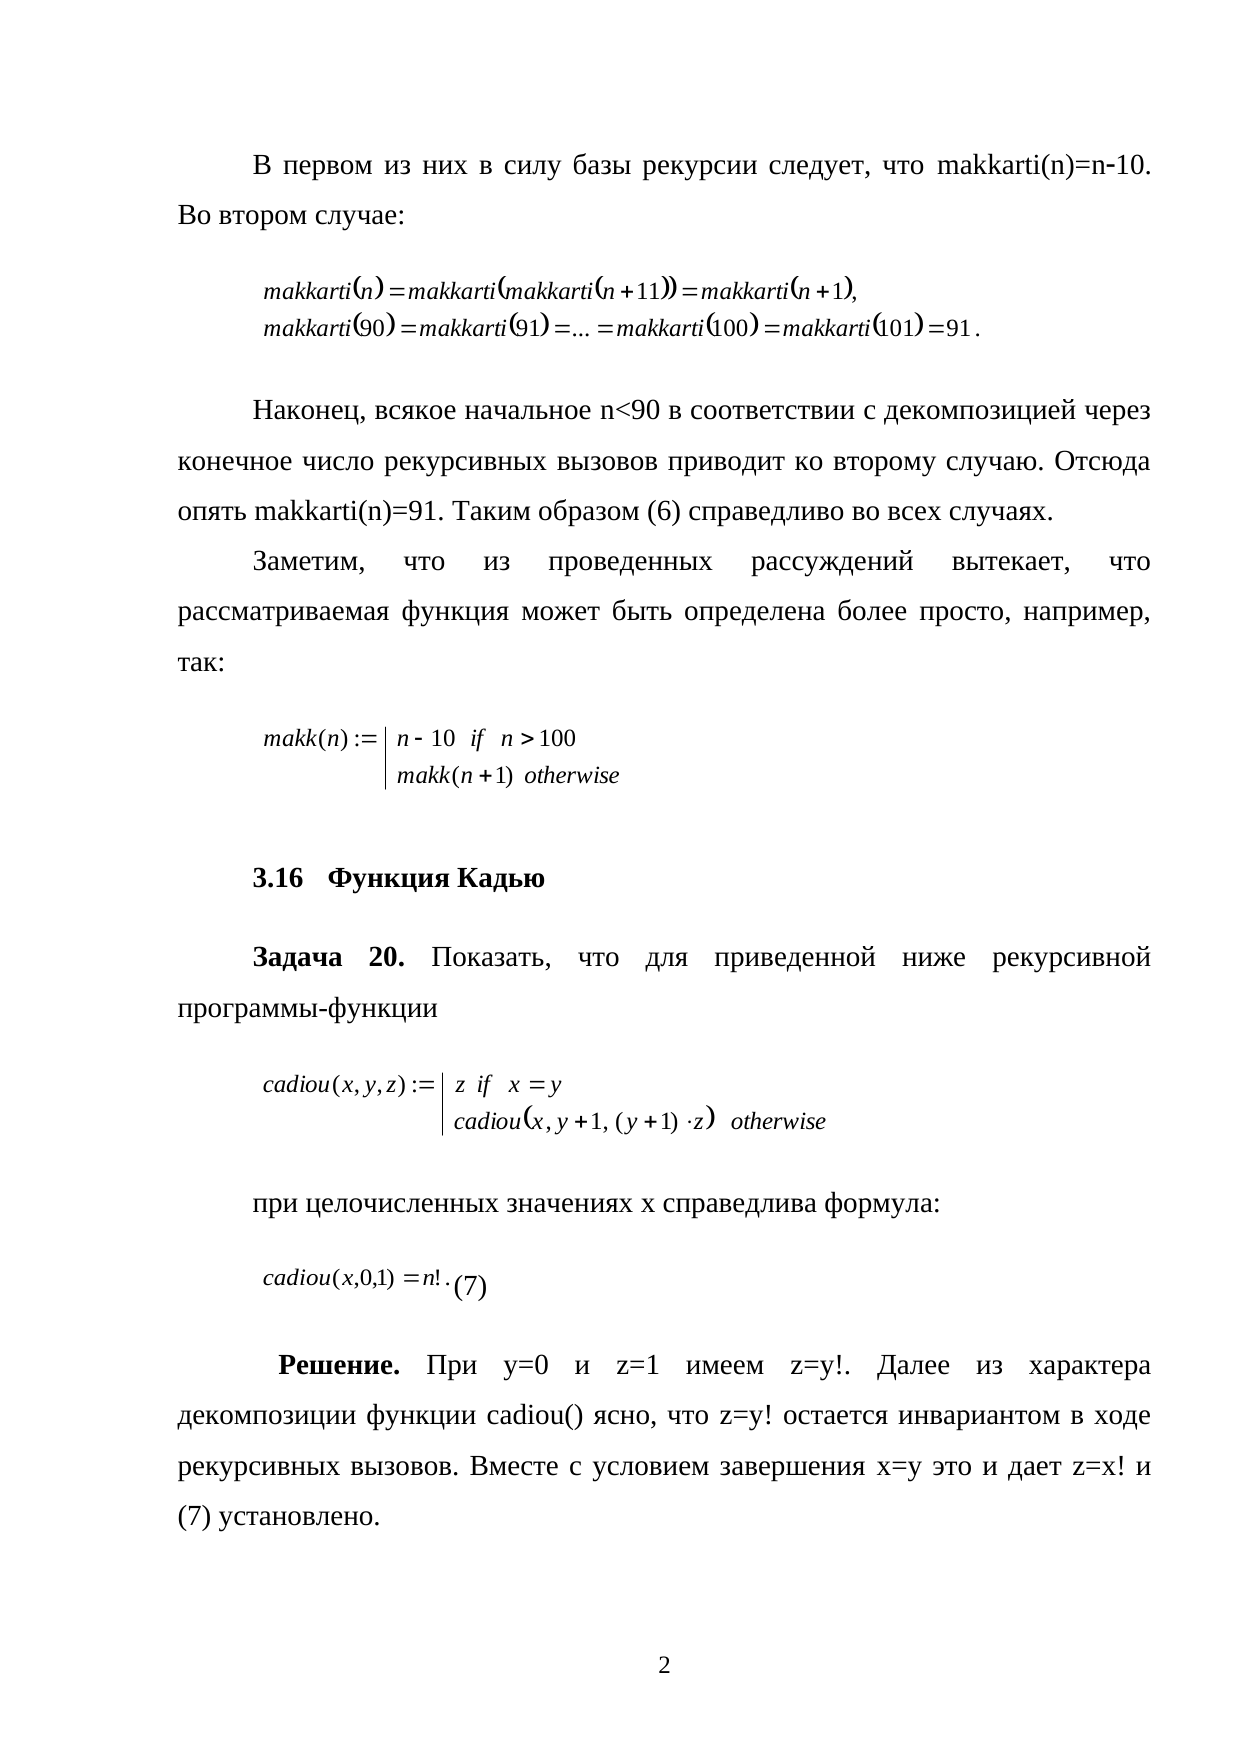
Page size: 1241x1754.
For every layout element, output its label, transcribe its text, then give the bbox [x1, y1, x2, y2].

subtitle Функция Кадью [177, 860, 1152, 894]
text Решение. При y=0 и z=1 имеем z=y!. Далее из характера декомпозиции функции cadiou() ясно, что z=y! остается инвариантом в ходе рекурсивных вызовов. Вместе с условием завершения x=y это и дает z=x! и (7) установлено. [177, 1347, 1152, 1531]
text В первом из них в силу базы рекурсии следует, что makkarti(n)=n10. Во втором случае: [177, 147, 1152, 231]
text Задача 20. Показать, что для приведенной ниже рекурсивной программы-функции [177, 939, 1152, 1023]
text Заметим, что из проведенных рассуждений вытекает, что рассматриваемая функция может быть определена более просто, например, так: [177, 543, 1152, 677]
text при целочисленных значениях x справедлива формула: [177, 1185, 1152, 1218]
text Наконец, всякое начальное n<90 в соответствии с декомпозицией через конечное число рекурсивных вызовов приводит ко второму случаю. Отсюда опять makkarti(n)=91. Таким образом (6) справедливо во всех случаях. [177, 392, 1152, 526]
text (7) [177, 1264, 1152, 1301]
